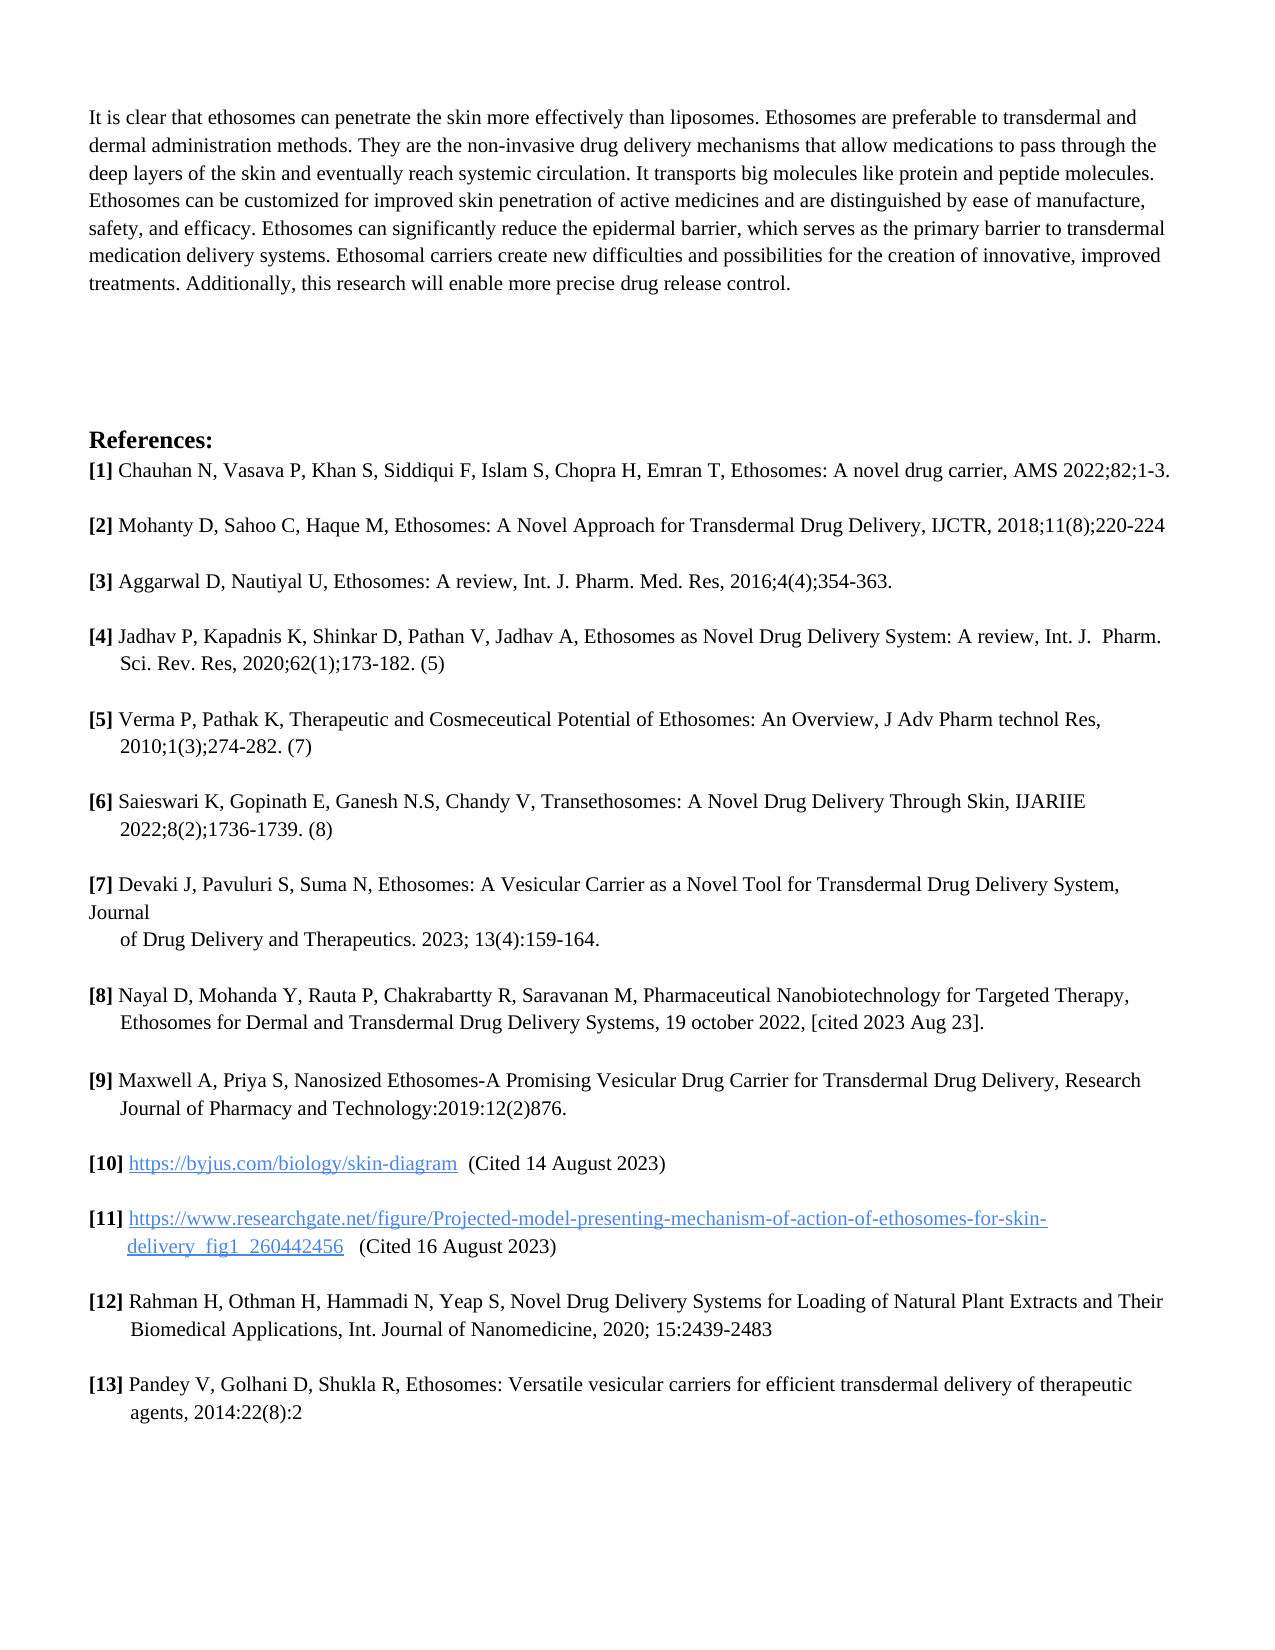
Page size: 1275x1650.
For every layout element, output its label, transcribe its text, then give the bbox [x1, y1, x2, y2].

text [5] Verma P, Pathak K, Therapeutic and Cosmeceutical Potential of Ethosomes: An Overview, J Adv Pharm technol Res, [88, 707, 1186, 731]
text Biomedical Applications, Int. Journal of Nanomedicine, 2020; 15:2439-2483 [88, 1317, 1186, 1341]
text [9] Maxwell A, Priya S, Nanosized Ethosomes-A Promising Vesicular Drug Carrier for Transdermal Drug Delivery, Research [88, 1068, 1186, 1092]
text It is clear that ethosomes can penetrate the skin more effectively than liposomes. Ethosomes are preferable to transdermal and dermal administration methods. They are the non-invasive drug delivery mechanisms that allow medications to pass through the deep layers of the skin and eventually reach systemic circulation. It transports big molecules like protein and peptide molecules. Ethosomes can be customized for improved skin penetration of active medicines and are distinguished by ease of manufacture, safety, and efficacy. Ethosomes can significantly reduce the epidermal barrier, which serves as the primary barrier to transdermal medication delivery systems. Ethosomal carriers create new difficulties and possibilities for the creation of innovative, improved treatments. Additionally, this research will enable more precise drug release control. [88, 105, 1186, 295]
text [1] Chauhan N, Vasava P, Khan S, Siddiqui F, Islam S, Chopra H, Emran T, Ethosomes: A novel drug carrier, AMS 2022;82;1-3. [88, 458, 1186, 482]
text of Drug Delivery and Therapeutics. 2023; 13(4):159-164. [88, 927, 1186, 951]
text [6] Saieswari K, Gopinath E, Ganesh N.S, Chandy V, Transethosomes: A Novel Drug Delivery Through Skin, IJARIIE [88, 789, 1186, 813]
text Journal of Pharmacy and Technology:2019:12(2)876. [88, 1096, 1186, 1120]
text Sci. Rev. Res, 2020;62(1);173-182. (5) [88, 651, 1186, 675]
text [11] https://www.researchgate.net/figure/Projected-model-presenting-mechanism-of-action-of-ethosomes-for-skin- [88, 1206, 1186, 1230]
text [12] Rahman H, Othman H, Hammadi N, Yeap S, Novel Drug Delivery Systems for Loading of Natural Plant Extracts and Their [88, 1289, 1186, 1313]
text [3] Aggarwal D, Nautiyal U, Ethosomes: A review, Int. J. Pharm. Med. Res, 2016;4(4);354-363. [88, 568, 1186, 593]
text Ethosomes for Dermal and Transdermal Drug Delivery Systems, 19 october 2022, [cited 2023 Aug 23]. [88, 1010, 1186, 1034]
text [8] Nayal D, Mohanda Y, Rauta P, Chakrabartty R, Saravanan M, Pharmaceutical Nanobiotechnology for Targeted Therapy, [88, 983, 1186, 1007]
text References: [88, 425, 1186, 454]
text delivery_fig1_260442456 (Cited 16 August 2023) [88, 1234, 1186, 1258]
text [7] Devaki J, Pavuluri S, Suma N, Ethosomes: A Vesicular Carrier as a Novel Tool for Transdermal Drug Delivery System, Journal [88, 872, 1186, 924]
text [13] Pandey V, Golhani D, Shukla R, Ethosomes: Versatile vesicular carriers for efficient transdermal delivery of therapeutic [88, 1372, 1186, 1396]
text 2022;8(2);1736-1739. (8) [88, 817, 1186, 841]
text 2010;1(3);274-282. (7) [88, 734, 1186, 758]
text [2] Mohanty D, Sahoo C, Haque M, Ethosomes: A Novel Approach for Transdermal Drug Delivery, IJCTR, 2018;11(8);220-224 [88, 513, 1186, 537]
text [10] https://byjus.com/biology/skin-diagram (Cited 14 August 2023) [88, 1151, 1186, 1175]
text agents, 2014:22(8):2 [88, 1399, 1186, 1424]
text [4] Jadhav P, Kapadnis K, Shinkar D, Pathan V, Jadhav A, Ethosomes as Novel Drug Delivery System: A review, Int. J. Pharm. [88, 624, 1186, 648]
